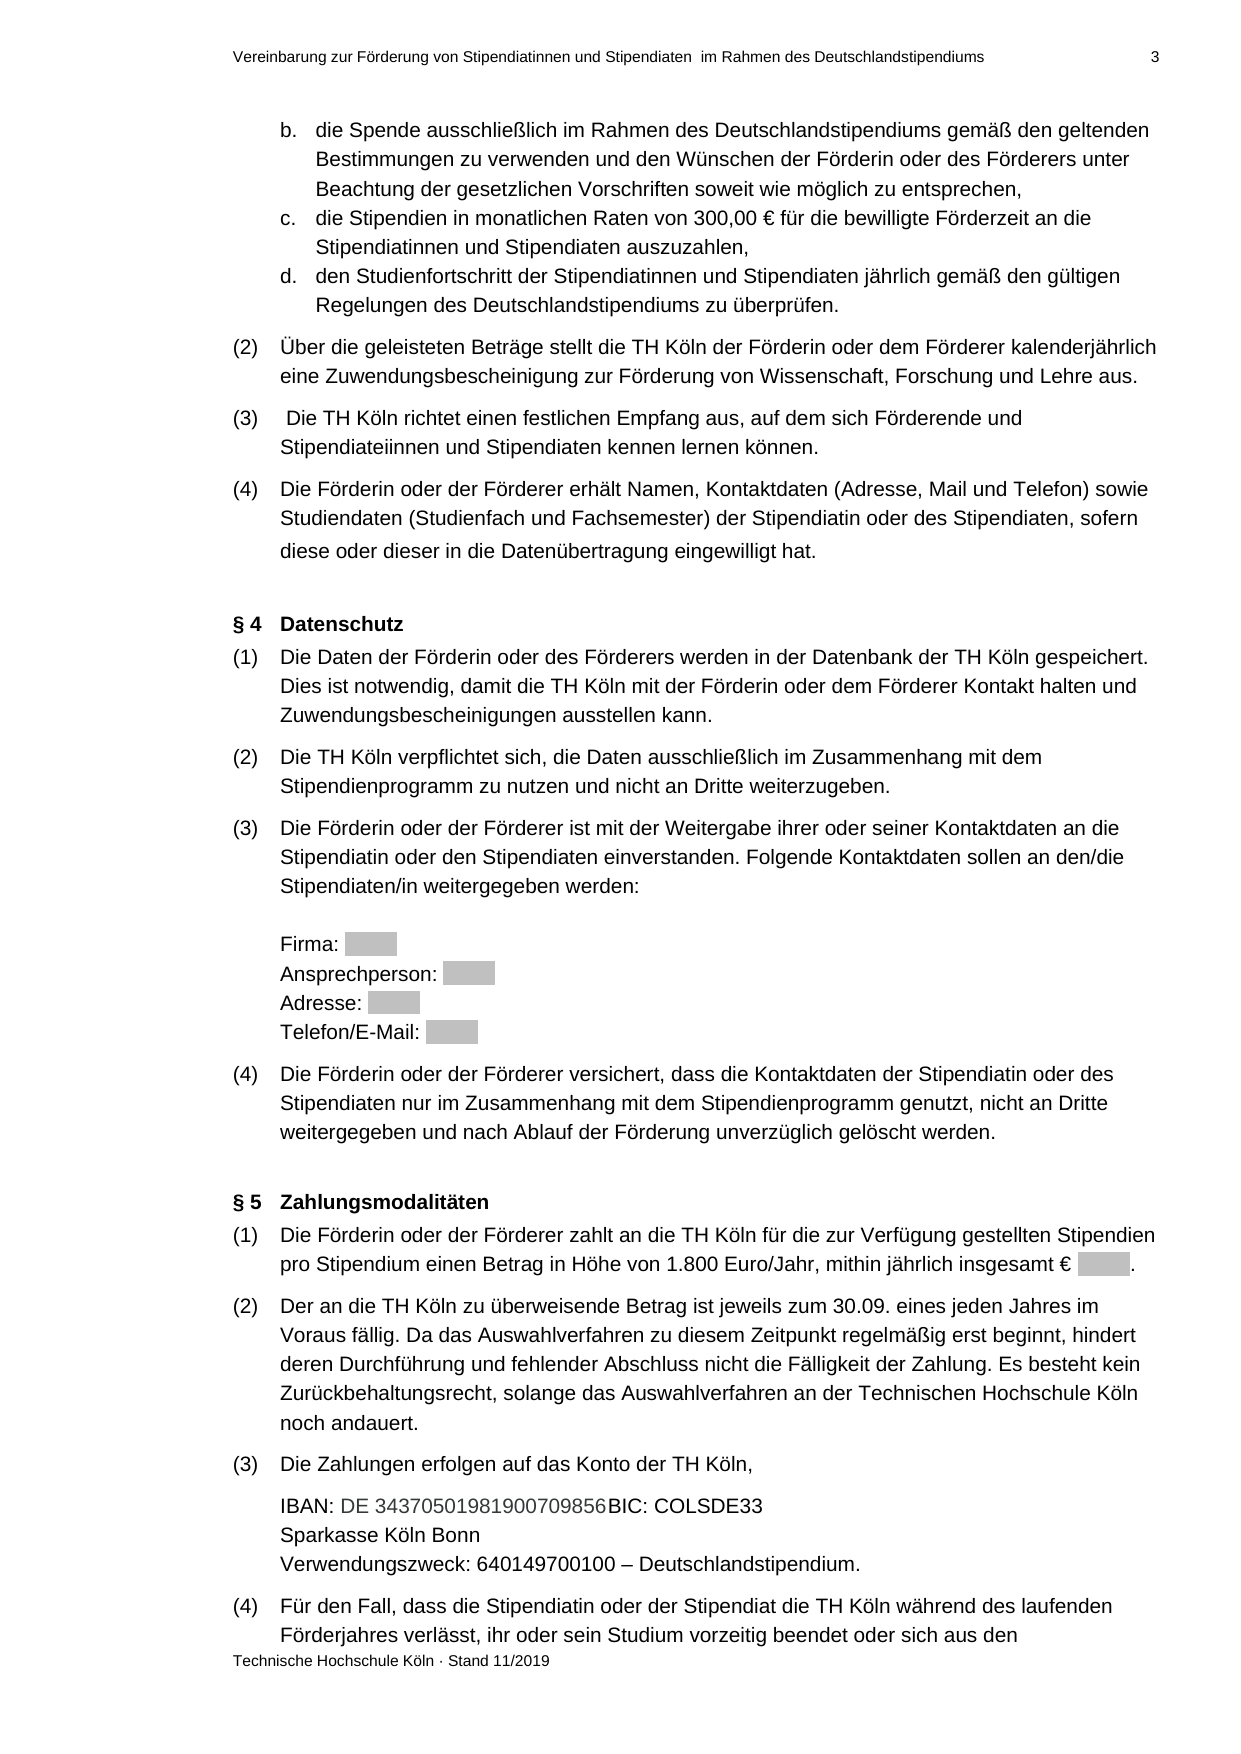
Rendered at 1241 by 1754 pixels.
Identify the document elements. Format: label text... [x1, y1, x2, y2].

text IBAN: DE 34370501981900709856 BIC: COLSDE33 Sparkasse Köln Bonn Verwendungszweck: 640149700100 – Deutschlandstipendium. [280, 1494, 1163, 1576]
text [233, 1594, 1163, 1647]
text den Studienfortschritt der Stipendiatinnen und Stipendiaten jährlich gemäß den gültigen Regelungen des Deutschlandstipendiums zu überprüfen. [280, 264, 1163, 317]
text die Stipendien in monatlichen Raten von 300,00 € für die bewilligte Förderzeit an die Stipendiatinnen und Stipendiaten auszuzahlen, [280, 206, 1163, 259]
list Die Förderin oder der Förderer zahlt an die TH Köln für die zur Verfügung gestellten Stipendien pro Stipendium einen Betrag in Höhe von 1.800 Euro/Jahr, mithin jährlich insgesamt € . [233, 1223, 1163, 1276]
text Die TH Köln verpflichtet sich, die Daten ausschließlich im Zusammenhang mit dem Stipendienprogramm zu nutzen und nicht an Dritte weiterzugeben. [233, 745, 1163, 798]
text Der an die TH Köln zu überweisende Betrag ist jeweils zum 30.09. eines jeden Jahres im Voraus fällig. Da das Auswahlverfahren zu diesem Zeitpunkt regelmäßig erst beginnt, hindert deren Durchführung und fehlender Abschluss nicht die Fälligkeit der Zahlung. Es besteht kein Zurückbehaltungsrecht, solange das Auswahlverfahren an der Technischen Hochschule Köln noch andauert. [233, 1294, 1163, 1434]
text Die Zahlungen erfolgen auf das Konto der TH Köln, [233, 1452, 1163, 1476]
text Die Förderin oder der Förderer erhält Namen, Kontaktdaten (Adresse, Mail und Telefon) sowie Studiendaten (Studienfach und Fachsemester) der Stipendiatin oder des Stipendiaten, sofern diese oder dieser in die Datenübertragung eingewilligt hat. [233, 477, 1163, 564]
list Die Daten der Förderin oder des Förderers werden in der Datenbank der TH Köln gespeichert. Dies ist notwendig, damit die TH Köln mit der Förderin oder dem Förderer Kontakt halten und Zuwendungsbescheinigungen ausstellen kann. [233, 645, 1163, 727]
text die Spende ausschließlich im Rahmen des Deutschlandstipendiums gemäß den geltenden Bestimmungen zu verwenden und den Wünschen der Förderin oder des Förderers unter Beachtung der gesetzlichen Vorschriften soweit wie möglich zu entsprechen, [280, 118, 1163, 200]
text Über die geleisteten Beträge stellt die TH Köln der Förderin oder dem Förderer kalenderjährlich eine Zuwendungsbescheinigung zur Förderung von Wissenschaft, Forschung und Lehre aus. [233, 335, 1163, 388]
text § 4 Datenschutz [233, 608, 1163, 637]
text Die Förderin oder der Förderer ist mit der Weitergabe ihrer oder seiner Kontaktdaten an die Stipendiatin oder den Stipendiaten einverstanden. Folgende Kontaktdaten sollen an den/die Stipendiaten/in weitergegeben werden: Firma: Ansprechperson: Adresse: Telefon/E-Mail: [233, 816, 1163, 1044]
text Die Förderin oder der Förderer versichert, dass die Kontaktdaten der Stipendiatin oder des Stipendiaten nur im Zusammenhang mit dem Stipendienprogramm genutzt, nicht an Dritte weitergegeben und nach Ablauf der Förderung unverzüglich gelöscht werden. [233, 1061, 1163, 1144]
text § 5 Zahlungsmodalitäten [233, 1186, 1163, 1216]
text Die TH Köln richtet einen festlichen Empfang aus, auf dem sich Förderende und Stipendiateiinnen und Stipendiaten kennen lernen können. [233, 406, 1163, 459]
